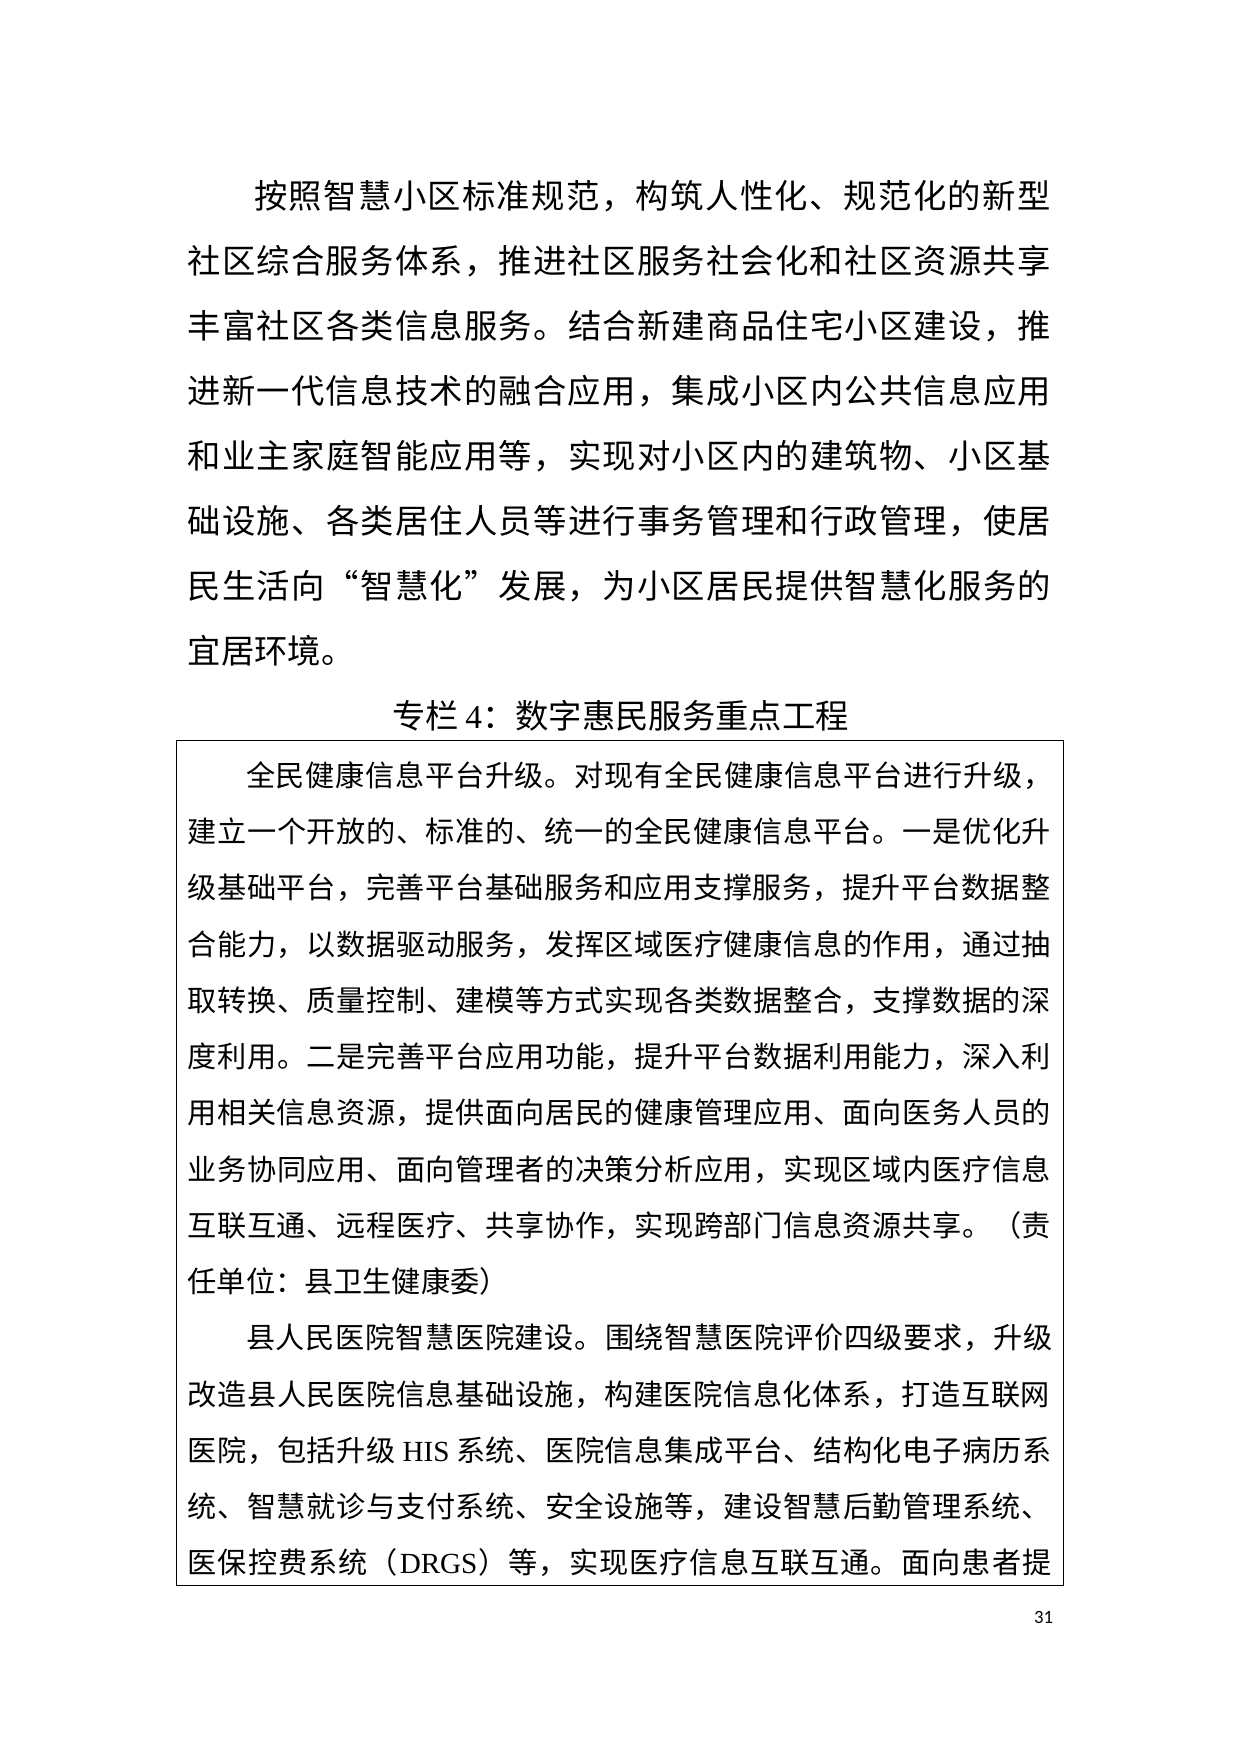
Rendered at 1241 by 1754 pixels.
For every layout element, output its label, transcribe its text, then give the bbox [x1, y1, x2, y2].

text 专栏4：数字惠民服务重点工程 [187, 682, 1053, 740]
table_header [177, 741, 1063, 1585]
text 按照智慧小区标准规范，构筑人性化、规范化的新型社区综合服务体系，推进社区服务社会化和社区资源共享，丰富社区各类信息服务。结合新建商品住宅小区建设，推进新一代信息技术的融合应用，集成小区内公共信息应用和业主家庭智能应用等，实现对小区内的建筑物、小区基础设施、各类居住人员等进行事务管理和行政管理，使居民生活向“智慧化”发展，为小区居民提供智慧化服务的宜居环境。 [187, 162, 1053, 682]
